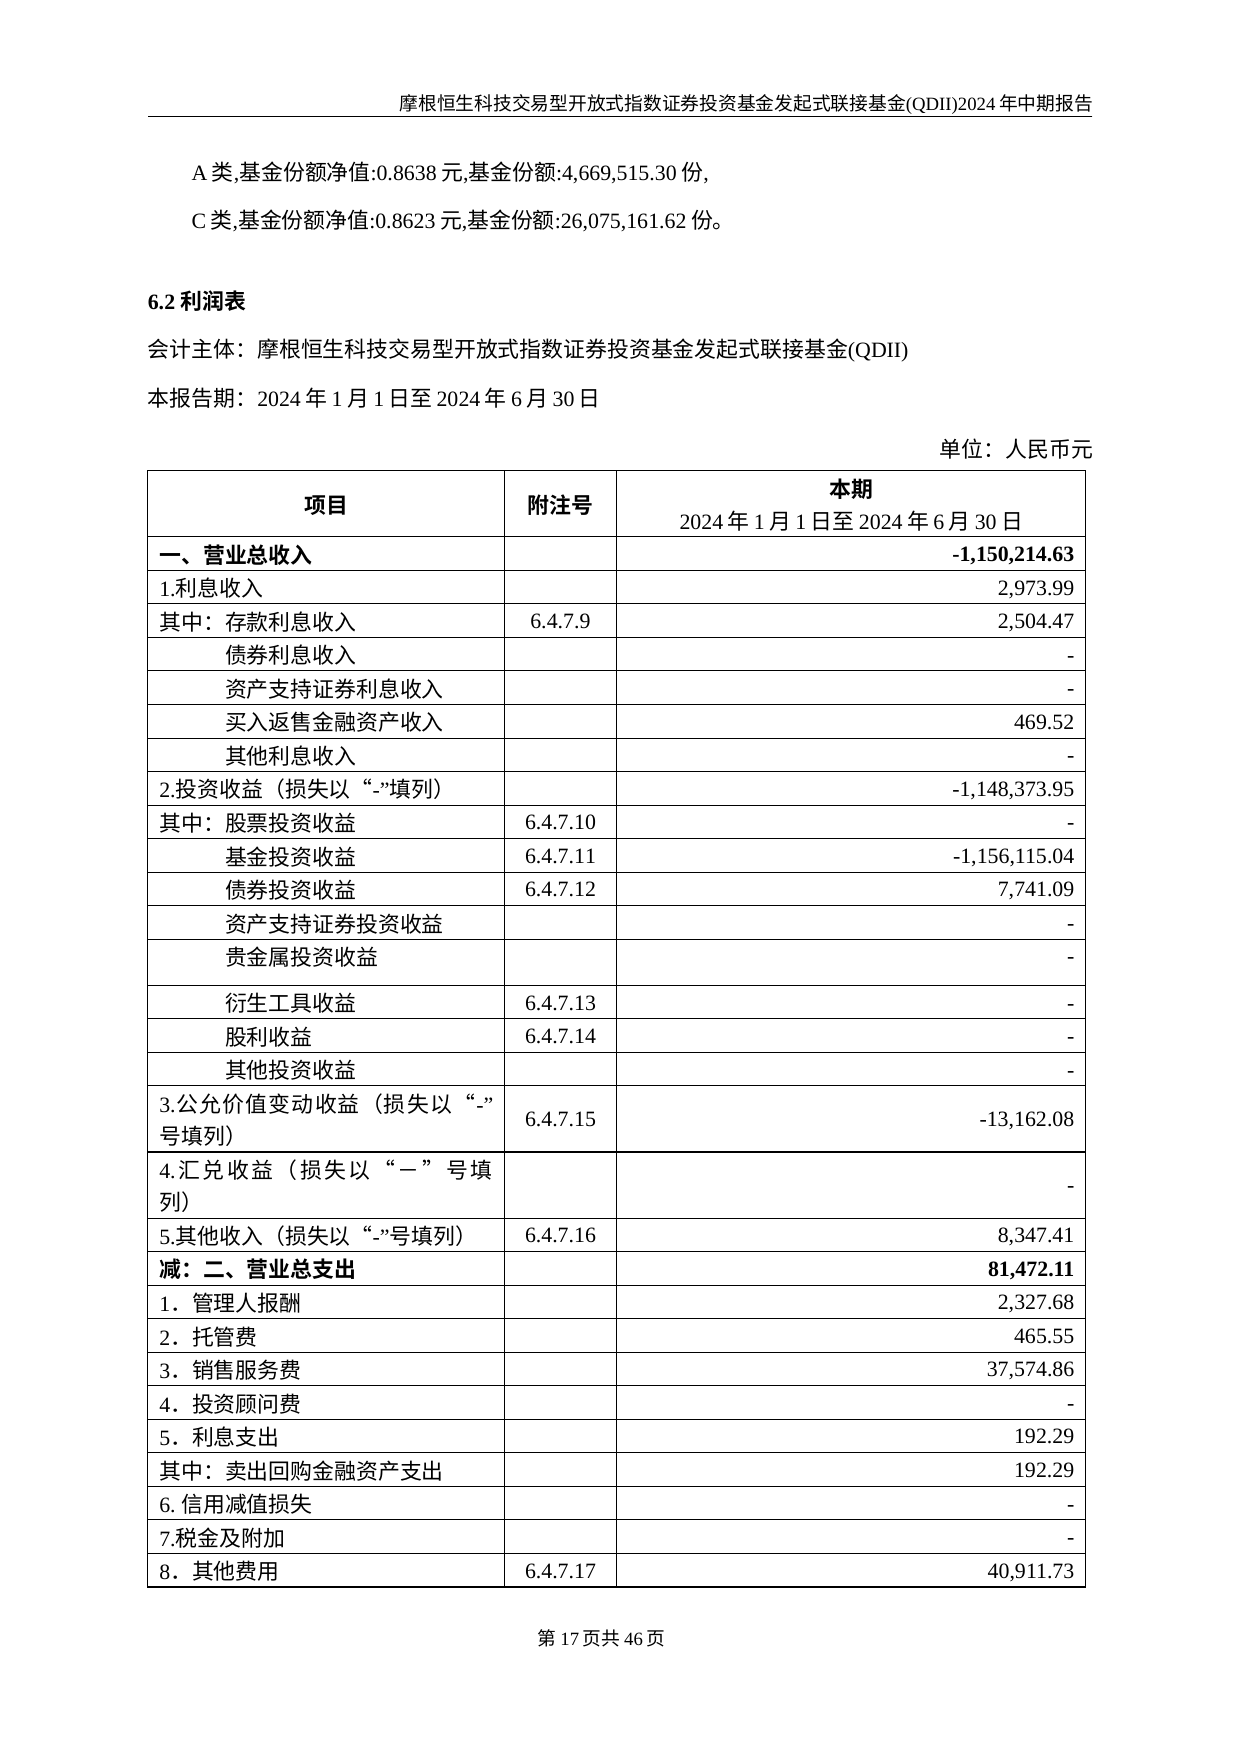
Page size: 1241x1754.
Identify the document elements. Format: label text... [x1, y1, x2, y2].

table_cell -1,148,373.95 [617, 772, 1085, 804]
table_cell 6.4.7.10 [505, 806, 616, 838]
table_cell 8．其他费用 [148, 1554, 504, 1586]
table_cell -1,150,214.63 [617, 537, 1085, 570]
table_cell 192.29 [617, 1420, 1085, 1452]
table_cell 81,472.11 [617, 1252, 1085, 1284]
table_cell 6. 信用减值损失 [148, 1487, 504, 1519]
table_cell 其中：卖出回购金融资产支出 [148, 1453, 504, 1486]
table_cell - [617, 1487, 1085, 1519]
table_cell - [617, 671, 1085, 704]
table_cell - [617, 1019, 1085, 1052]
table_cell 2．托管费 [148, 1319, 504, 1352]
table_cell 37,574.86 [617, 1353, 1085, 1385]
table_cell [505, 940, 616, 985]
table_cell 6.4.7.9 [505, 604, 616, 637]
table_cell [505, 1386, 616, 1419]
table_cell 2,973.99 [617, 571, 1085, 603]
table_cell [505, 1153, 616, 1217]
table_cell 7.税金及附加 [148, 1520, 504, 1553]
table_cell 减：二、营业总支出 [148, 1252, 504, 1284]
table_cell [505, 671, 616, 704]
table_cell - [617, 940, 1085, 985]
table_cell 192.29 [617, 1453, 1085, 1486]
text 本报告期：2024年1月1日至2024年6月30日 [148, 380, 1092, 413]
text C类,基金份额净值:0.8623元,基金份额:26,075,161.62份。 [148, 203, 1092, 235]
table_cell -13,162.08 [617, 1086, 1085, 1151]
table_cell [505, 1053, 616, 1085]
table_cell 1.利息收入 [148, 571, 504, 603]
table_cell 5．利息支出 [148, 1420, 504, 1452]
table_header 本期 2024年1月1日至2024年6月30日 [617, 471, 1085, 536]
table_cell [505, 1487, 616, 1519]
table_cell - [617, 638, 1085, 670]
table_cell 2.投资收益（损失以“-”填列） [148, 772, 504, 804]
table_cell 8,347.41 [617, 1219, 1085, 1251]
table_cell 其他投资收益 [148, 1053, 504, 1085]
table_cell - [617, 1386, 1085, 1419]
text 会计主体：摩根恒生科技交易型开放式指数证券投资基金发起式联接基金(QDII) [148, 332, 1092, 364]
table_cell 衍生工具收益 [148, 986, 504, 1018]
table_cell 其中：存款利息收入 [148, 604, 504, 637]
table_cell 40,911.73 [617, 1554, 1085, 1586]
table_header 附注号 [505, 471, 616, 536]
table_cell - [617, 1053, 1085, 1085]
table_cell 1．管理人报酬 [148, 1286, 504, 1318]
table_cell [505, 537, 616, 570]
table_cell 其中：股票投资收益 [148, 806, 504, 838]
table_cell - [617, 906, 1085, 939]
table_cell 5.其他收入（损失以“-”号填列） [148, 1219, 504, 1251]
table_cell [505, 571, 616, 603]
table_cell [505, 638, 616, 670]
table_cell [505, 1353, 616, 1385]
table_cell - [617, 806, 1085, 838]
table_cell 2,327.68 [617, 1286, 1085, 1318]
table_cell [505, 1453, 616, 1486]
table_cell 6.4.7.13 [505, 986, 616, 1018]
table_cell 3.公允价值变动收益（损失以“-”号填列） [148, 1086, 504, 1151]
text 单位：人民币元 [149, 431, 1092, 464]
table_cell 债券投资收益 [148, 873, 504, 905]
table_cell [505, 906, 616, 939]
table_cell 贵金属投资收益 [148, 940, 504, 985]
table_cell - [617, 1520, 1085, 1553]
table_cell [505, 1286, 616, 1318]
table_cell [505, 705, 616, 737]
table_cell 465.55 [617, 1319, 1085, 1352]
table_cell [505, 1252, 616, 1284]
table_cell 其他利息收入 [148, 739, 504, 771]
table_cell 股利收益 [148, 1019, 504, 1052]
table_cell - [617, 1153, 1085, 1217]
text A类,基金份额净值:0.8638元,基金份额:4,669,515.30份, [148, 154, 1092, 187]
table_cell 6.4.7.11 [505, 839, 616, 872]
table_cell [505, 1319, 616, 1352]
table_cell 资产支持证券利息收入 [148, 671, 504, 704]
table_cell - [617, 739, 1085, 771]
subtitle 6.2 利润表 [148, 283, 1092, 316]
table_cell 7,741.09 [617, 873, 1085, 905]
table_cell 资产支持证券投资收益 [148, 906, 504, 939]
table_cell [505, 1520, 616, 1553]
table_cell [505, 772, 616, 804]
table_cell 469.52 [617, 705, 1085, 737]
table_cell 3．销售服务费 [148, 1353, 504, 1385]
table_cell 6.4.7.14 [505, 1019, 616, 1052]
table_cell - [617, 986, 1085, 1018]
table_cell 一、营业总收入 [148, 537, 504, 570]
table_cell 2,504.47 [617, 604, 1085, 637]
table_cell 6.4.7.12 [505, 873, 616, 905]
table_header 项目 [148, 471, 504, 536]
table_cell 4.汇兑收益（损失以“－”号填列） [148, 1153, 504, 1217]
table_cell [505, 1420, 616, 1452]
table_cell 4．投资顾问费 [148, 1386, 504, 1419]
table_cell 债券利息收入 [148, 638, 504, 670]
table_cell 基金投资收益 [148, 839, 504, 872]
table_cell 6.4.7.16 [505, 1219, 616, 1251]
table_cell 6.4.7.15 [505, 1086, 616, 1151]
table_cell [505, 739, 616, 771]
table_cell 买入返售金融资产收入 [148, 705, 504, 737]
table_cell -1,156,115.04 [617, 839, 1085, 872]
table_cell 6.4.7.17 [505, 1554, 616, 1586]
